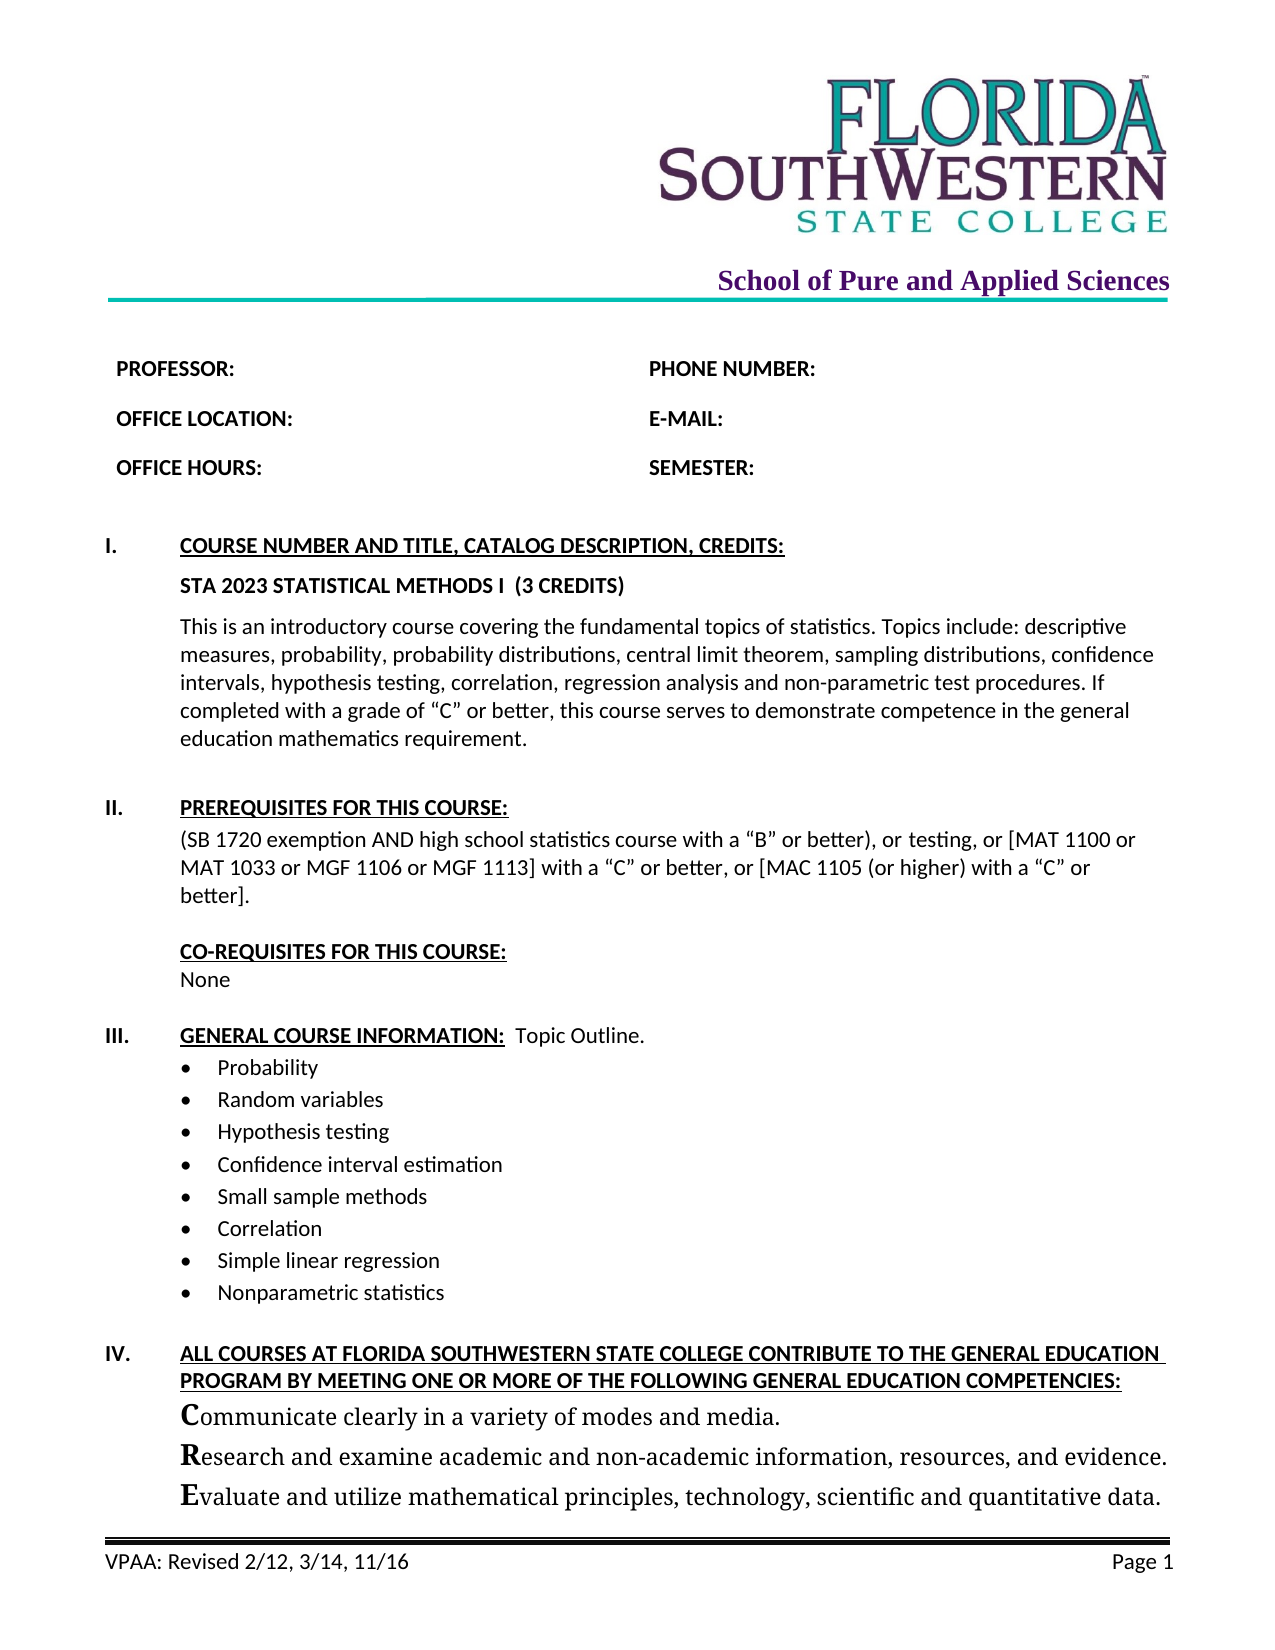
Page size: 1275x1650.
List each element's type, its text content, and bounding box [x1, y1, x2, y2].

text • Probability [180, 1053, 1170, 1081]
text (SB 1720 exemption AND high school statistics course with a “B” or better), or testing, or [MAT 1100 or MAT 1033 or MGF 1106 or MGF 1113] with a “C” or better, or [MAC 1105 (or higher) with a “C” or better]. [180, 825, 1170, 909]
text Evaluate and utilize mathematical principles, technology, scientific and quantitative data. [180, 1474, 1170, 1514]
text • Nonparametric statistics [180, 1278, 1170, 1306]
table_cell E-MAIL: [638, 404, 1170, 453]
list GENERAL COURSE INFORMATION: Topic Outline. [105, 1021, 1170, 1049]
text STA 2023 STATISTICAL METHODS I (3 CREDITS) [105, 571, 1170, 599]
table_cell OFFICE LOCATION: [105, 404, 638, 453]
picture [657, 75, 1170, 235]
table_cell OFFICE HOURS: [105, 453, 638, 503]
text Communicate clearly in a variety of modes and media. [180, 1395, 1170, 1434]
text • Small sample methods [180, 1182, 1170, 1210]
text • Confidence interval estimation [180, 1150, 1170, 1178]
text This is an introductory course covering the fundamental topics of statistics. Topics include: descriptive measures, probability, probability distributions, central limit theorem, sampling distributions, confidence intervals, hypothesis testing, correlation, regression analysis and non-parametric test procedures. If completed with a grade of “C” or better, this course serves to demonstrate competence in the general education mathematics requirement. [180, 612, 1170, 752]
table_header PROFESSOR: [105, 354, 638, 404]
text • Simple linear regression [180, 1246, 1170, 1274]
text None [105, 965, 1170, 993]
text • Hypothesis testing [180, 1117, 1170, 1146]
text CO-REQUISITES FOR THIS COURSE: [105, 937, 1170, 965]
text • Random variables [180, 1085, 1170, 1113]
table_header PHONE NUMBER: [638, 354, 1170, 404]
table_cell SEMESTER: [638, 453, 1170, 503]
list COURSE NUMBER AND TITLE, CATALOG DESCRIPTION, CREDITS: [105, 531, 1170, 559]
text Research and examine academic and non-academic information, resources, and evidence. [180, 1434, 1170, 1474]
list All courses at Florida SouthWestern State College contribute to the general education program by meeting one or more of the following general education competencies: [105, 1339, 1170, 1395]
list PREREQUISITES FOR THIS COURSE: [105, 793, 1170, 821]
text • Correlation [180, 1214, 1170, 1242]
